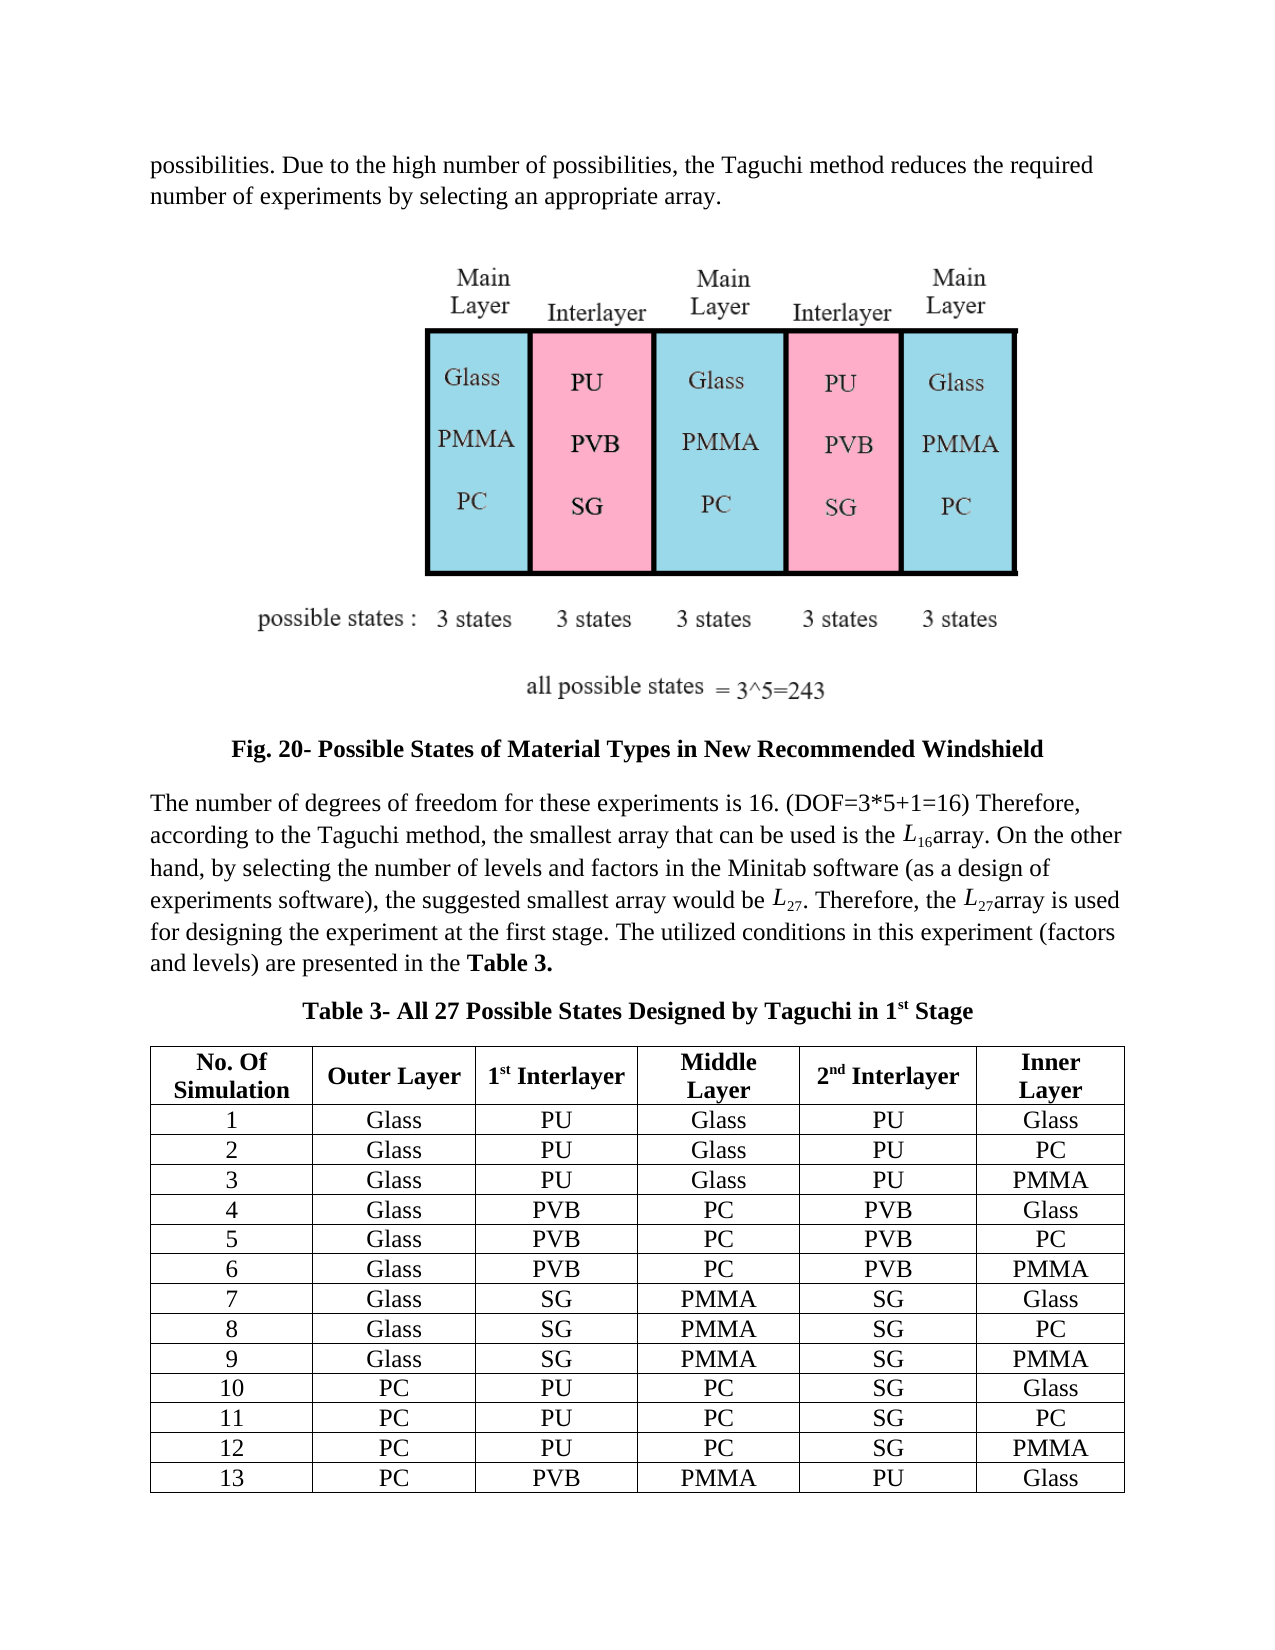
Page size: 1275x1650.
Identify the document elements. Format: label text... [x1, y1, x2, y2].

table_cell PVB [800, 1225, 976, 1253]
text Table 3- All 27 Possible States Designed by Taguchi in 1st Stage [150, 996, 1125, 1025]
table_cell PC [977, 1314, 1124, 1343]
table_cell PMMA [638, 1284, 799, 1313]
table_cell Glass [313, 1344, 475, 1372]
table_cell PU [476, 1105, 637, 1134]
table_cell PMMA [638, 1314, 799, 1343]
table_cell SG [800, 1433, 976, 1462]
table_cell SG [800, 1314, 976, 1343]
table_cell SG [800, 1344, 976, 1372]
table_cell Glass [977, 1105, 1124, 1134]
table_header Middle Layer [638, 1047, 799, 1104]
table_cell Glass [313, 1135, 475, 1164]
table_cell PU [800, 1463, 976, 1492]
table_cell PVB [476, 1463, 637, 1492]
picture [241, 237, 1034, 716]
table_cell PU [476, 1433, 637, 1462]
table_cell PU [476, 1135, 637, 1164]
table_cell Glass [313, 1314, 475, 1343]
table_cell 12 [151, 1433, 312, 1462]
table_cell Glass [313, 1225, 475, 1253]
table_cell PC [977, 1225, 1124, 1253]
table_cell PC [313, 1463, 475, 1492]
table_cell 13 [151, 1463, 312, 1492]
table_cell PMMA [977, 1344, 1124, 1372]
table_cell PVB [476, 1225, 637, 1253]
table_cell SG [800, 1374, 976, 1402]
table_cell PMMA [977, 1165, 1124, 1194]
table_cell PVB [476, 1195, 637, 1223]
table_cell SG [800, 1284, 976, 1313]
table_header 1st Interlayer [476, 1047, 637, 1104]
table_cell PVB [476, 1254, 637, 1283]
table_cell Glass [977, 1284, 1124, 1313]
table_cell Glass [977, 1195, 1124, 1223]
table_header Outer Layer [313, 1047, 475, 1104]
table_cell PC [313, 1374, 475, 1402]
table_cell Glass [638, 1165, 799, 1194]
table_cell PU [476, 1165, 637, 1194]
table_cell PVB [800, 1195, 976, 1223]
table_cell Glass [638, 1135, 799, 1164]
table_cell PC [638, 1403, 799, 1432]
table_cell PMMA [977, 1254, 1124, 1283]
table_cell 7 [151, 1284, 312, 1313]
table_cell 11 [151, 1403, 312, 1432]
table_cell PMMA [638, 1463, 799, 1492]
table_cell PC [638, 1254, 799, 1283]
table_cell PVB [800, 1254, 976, 1283]
table_cell PU [800, 1135, 976, 1164]
table_cell PU [476, 1374, 637, 1402]
table_cell PMMA [638, 1344, 799, 1372]
table_header 2nd Interlayer [800, 1047, 976, 1104]
table_cell PC [638, 1374, 799, 1402]
table_cell 5 [151, 1225, 312, 1253]
table_cell Glass [638, 1105, 799, 1134]
table_header Inner Layer [977, 1047, 1124, 1104]
table_cell 9 [151, 1344, 312, 1372]
table_cell Glass [977, 1374, 1124, 1402]
table_cell 3 [151, 1165, 312, 1194]
table_header No. Of Simulation [151, 1047, 312, 1104]
table_cell PU [476, 1403, 637, 1432]
table_cell 2 [151, 1135, 312, 1164]
table_cell PC [638, 1195, 799, 1223]
table_cell Glass [977, 1463, 1124, 1492]
table_cell PU [800, 1165, 976, 1194]
table_cell 6 [151, 1254, 312, 1283]
table_cell PC [977, 1135, 1124, 1164]
text Fig. 20- Possible States of Material Types in New Recommended Windshield [150, 734, 1125, 763]
table_cell Glass [313, 1284, 475, 1313]
table_cell Glass [313, 1165, 475, 1194]
table_cell Glass [313, 1105, 475, 1134]
table_cell 4 [151, 1195, 312, 1223]
table_cell PU [800, 1105, 976, 1134]
table_cell PC [638, 1433, 799, 1462]
table_cell PC [977, 1403, 1124, 1432]
table_cell Glass [313, 1195, 475, 1223]
table_cell SG [476, 1314, 637, 1343]
table_cell 8 [151, 1314, 312, 1343]
table_cell Glass [313, 1254, 475, 1283]
table_cell SG [476, 1284, 637, 1313]
table_cell PC [313, 1433, 475, 1462]
table_cell SG [476, 1344, 637, 1372]
table_cell PMMA [977, 1433, 1124, 1462]
table_cell PC [313, 1403, 475, 1432]
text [150, 150, 1125, 210]
table_cell 1 [151, 1105, 312, 1134]
text The number of degrees of freedom for these experiments is 16. (DOF=3*5+1=16) Therefore, according to the Taguchi method, the smallest array that can be used is the array. On the other hand, by selecting the number of levels and factors in the Minitab software (as a design of experiments software), the suggested smallest array would be . Therefore, the array is used for designing the experiment at the first stage. The utilized conditions in this experiment (factors and levels) are presented in the Table 3. [150, 788, 1125, 977]
table_cell SG [800, 1403, 976, 1432]
table_cell PC [638, 1225, 799, 1253]
table_cell 10 [151, 1374, 312, 1402]
